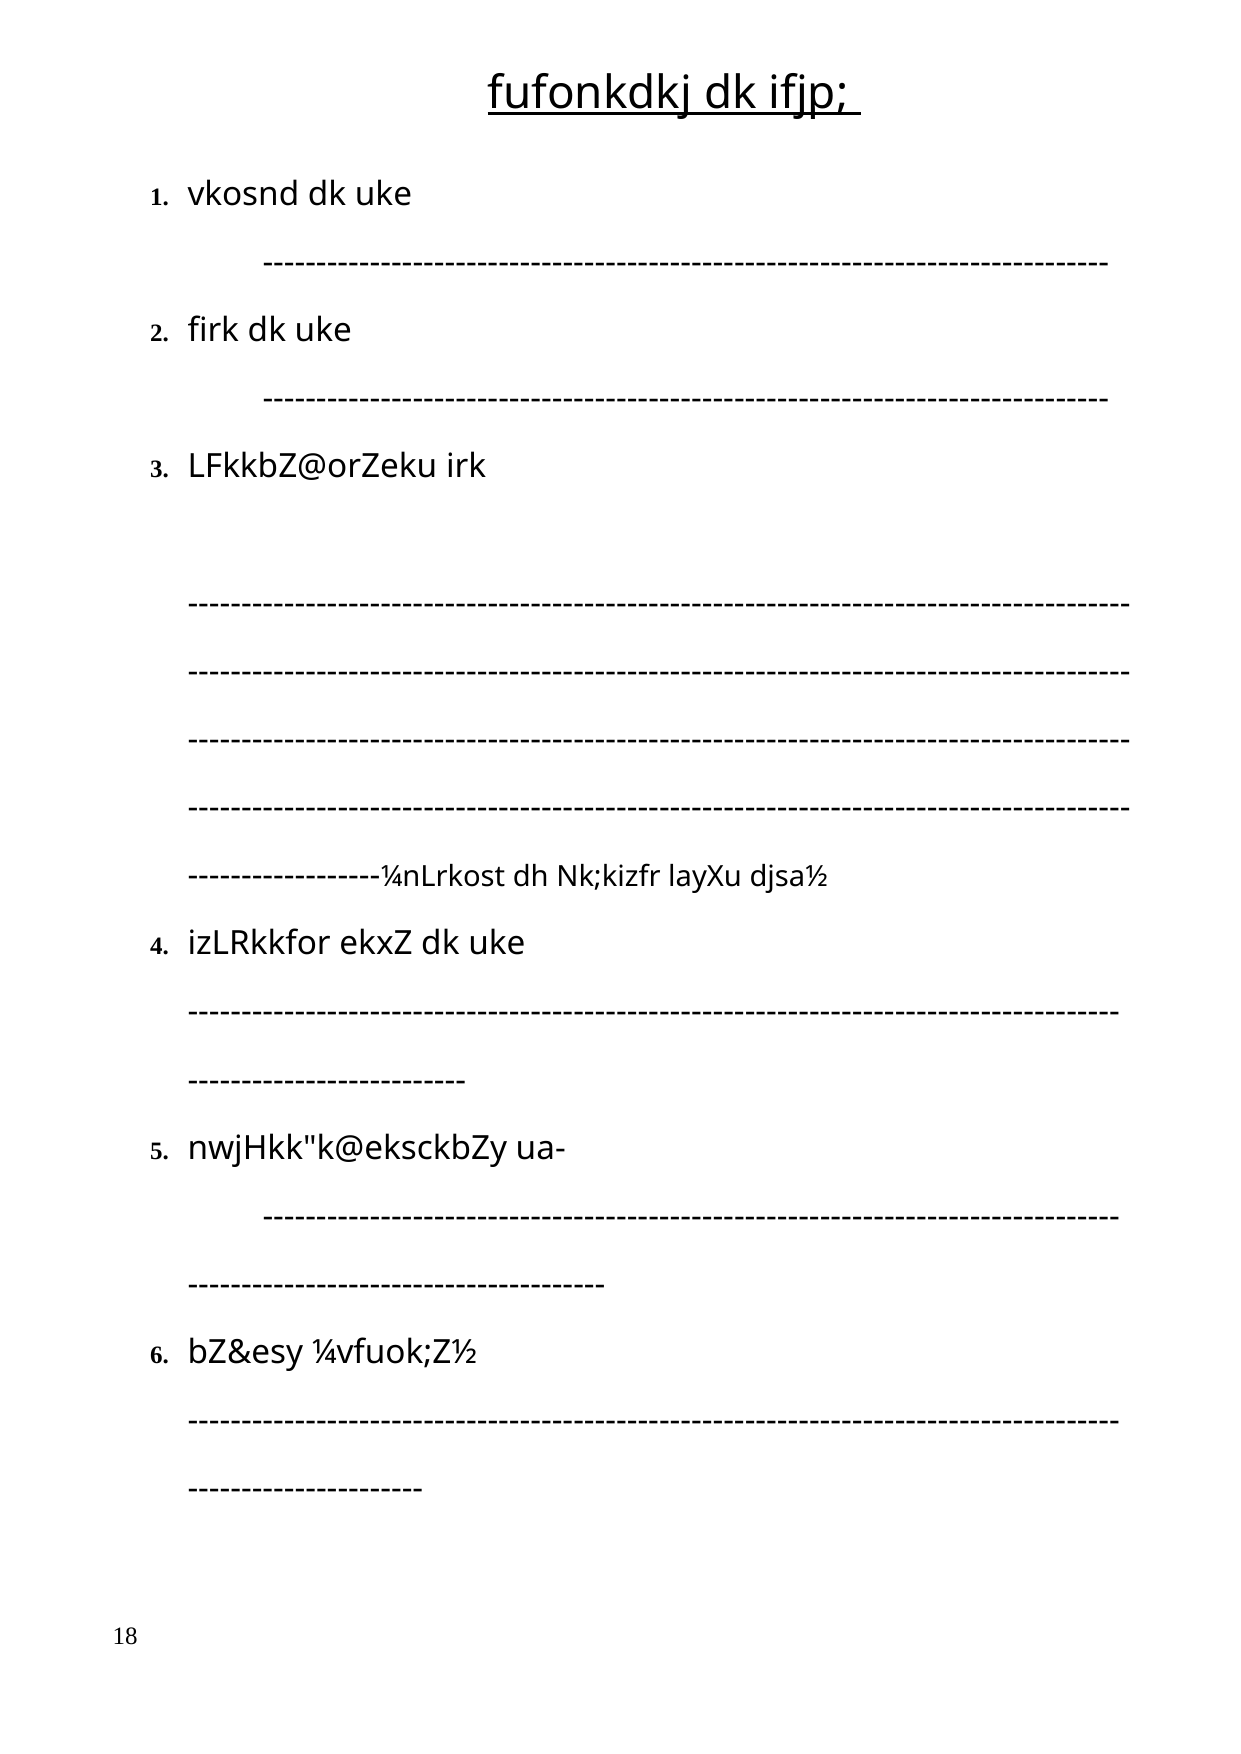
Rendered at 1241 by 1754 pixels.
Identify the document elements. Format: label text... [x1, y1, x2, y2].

list LFkkbZ@orZeku irk ----------------------------------------------------------------------------------------------------------------------------------------------------------------------------------------------------------------------------------------------------------------------------------------------------------------------------------------------------------------------------------¼nLrkost dh Nk;kizfr layXu djsa½ [150, 442, 1142, 896]
list bZ&esy ¼vfuok;Z½ ------------------------------------------------------------------------------------------------------------- [150, 1328, 1128, 1509]
list vkosnd dk uke ------------------------------------------------------------------------------- [150, 170, 1128, 283]
text fufonkdkj dk ifjp; [412, 59, 1128, 121]
list firk dk uke ------------------------------------------------------------------------------- [150, 306, 1128, 419]
list izLRkkfor ekxZ dk uke ----------------------------------------------------------------------------------------------------------------- [150, 919, 1128, 1101]
list nwjHkk"k@eksckbZy ua- ----------------------------------------------------------------------------------------------------------------------- [150, 1123, 1128, 1305]
